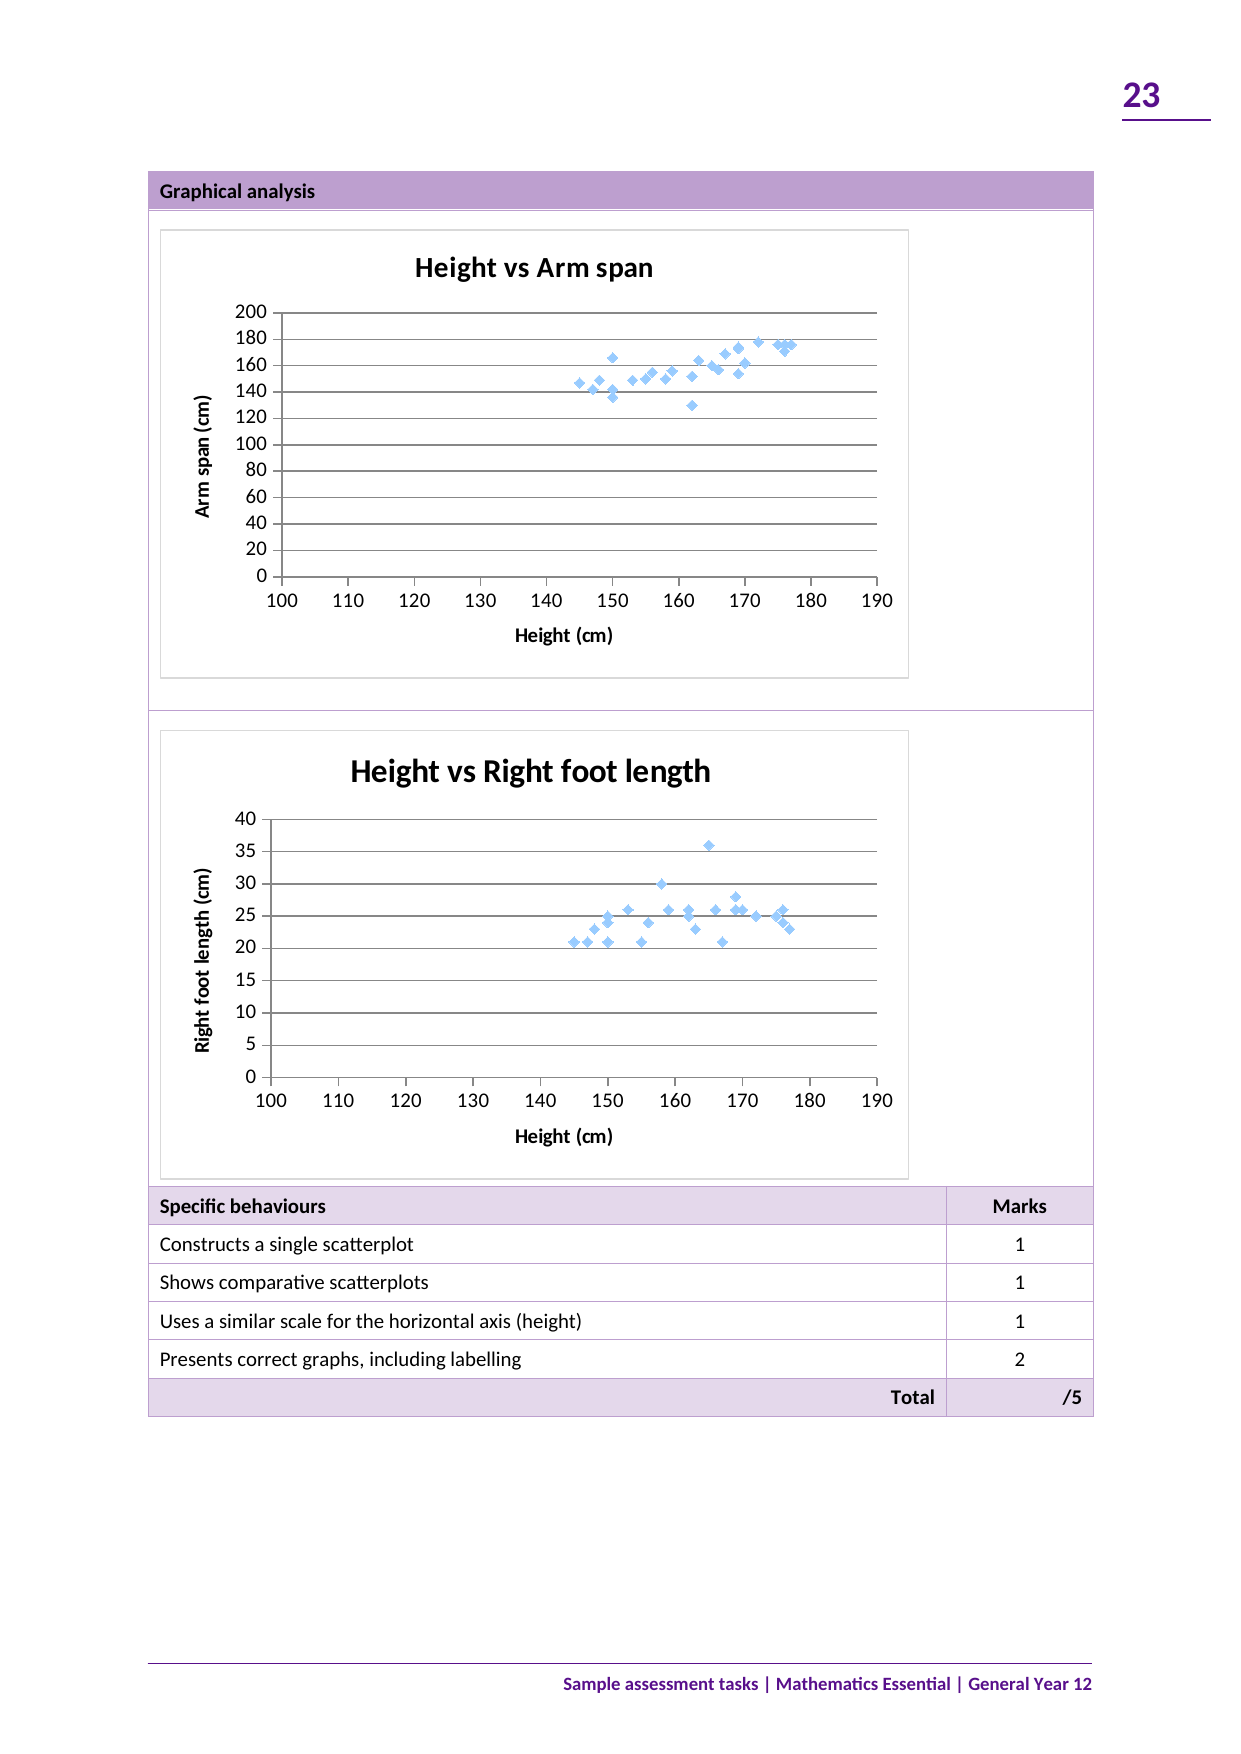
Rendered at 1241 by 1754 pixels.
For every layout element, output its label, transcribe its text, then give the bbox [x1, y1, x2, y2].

table_cell [149, 211, 1093, 710]
table_cell Constructs a single scatterplot [149, 1225, 946, 1262]
table_header Graphical analysis [149, 172, 1093, 209]
table_cell [149, 711, 1093, 1186]
table_cell Total [149, 1379, 946, 1416]
table_cell 1 [947, 1225, 1093, 1262]
table_cell 2 [947, 1340, 1093, 1377]
table_cell 1 [947, 1302, 1093, 1339]
table_cell Shows comparative scatterplots [149, 1264, 946, 1301]
table_cell Presents correct graphs, including labelling [149, 1340, 946, 1377]
table_cell Marks [947, 1187, 1093, 1224]
table_cell Uses a similar scale for the horizontal axis (height) [149, 1302, 946, 1339]
table_cell /5 [947, 1379, 1093, 1416]
table_cell 1 [947, 1264, 1093, 1301]
table_cell Specific behaviours [149, 1187, 946, 1224]
